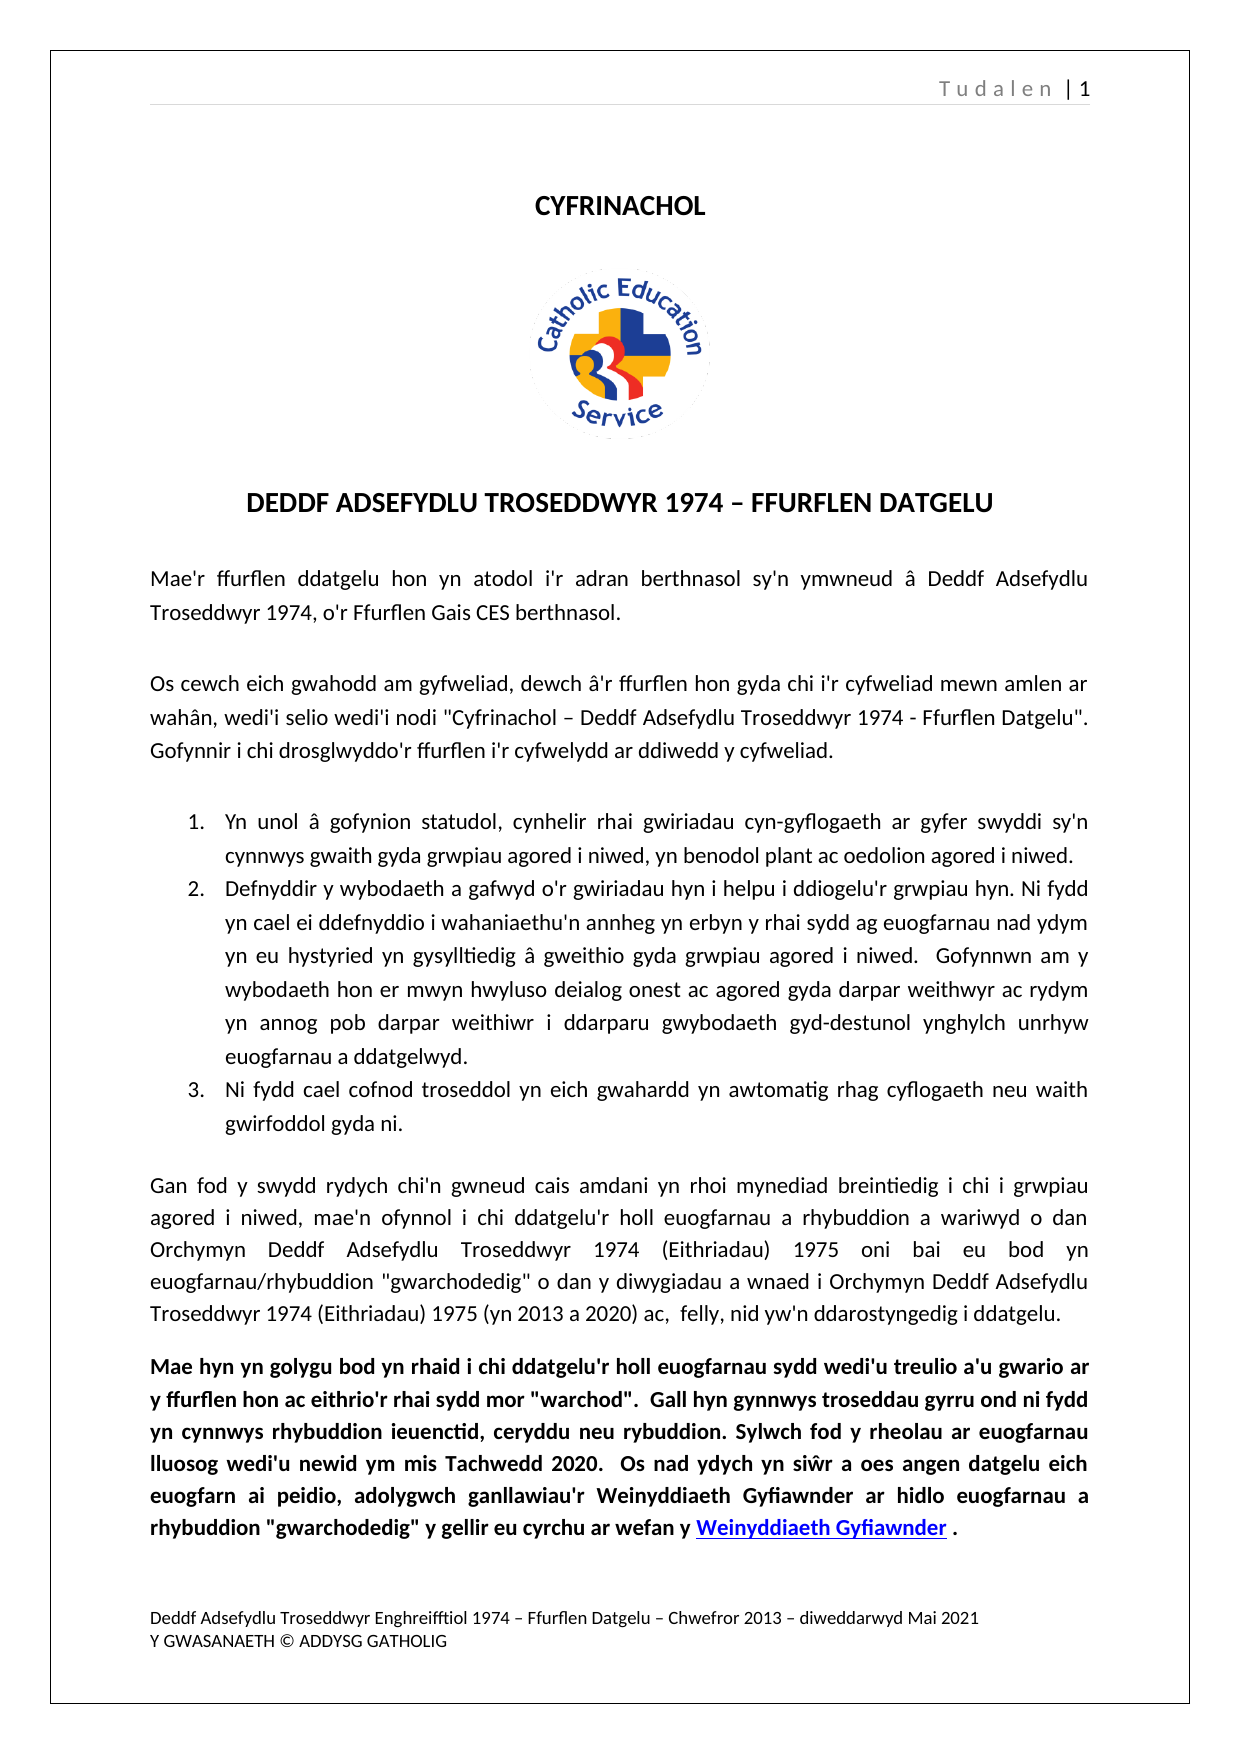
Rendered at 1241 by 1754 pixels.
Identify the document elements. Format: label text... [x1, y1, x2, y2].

list Yn unol â gofynion statudol, cynhelir rhai gwiriadau cyn-gyflogaeth ar gyfer swyddi sy'n cynnwys gwaith gyda grwpiau agored i niwed, yn benodol plant ac oedolion agored i niwed. [187, 807, 1090, 869]
title DEDDF ADSEFYDLU TROSEDDWYR 1974 – FFURFLEN DATGELU [150, 484, 1090, 520]
text Gan fod y swydd rydych chi'n gwneud cais amdani yn rhoi mynediad breintiedig i chi i grwpiau agored i niwed, mae'n ofynnol i chi ddatgelu'r holl euogfarnau a rhybuddion a wariwyd o dan Orchymyn Deddf Adsefydlu Troseddwyr 1974 (Eithriadau) 1975 oni bai eu bod yn euogfarnau/rhybuddion "gwarchodedig" o dan y diwygiadau a wnaed i Orchymyn Deddf Adsefydlu Troseddwyr 1974 (Eithriadau) 1975 (yn 2013 a 2020) ac, felly, nid yw'n ddarostyngedig i ddatgelu. [150, 1171, 1090, 1327]
list Defnyddir y wybodaeth a gafwyd o'r gwiriadau hyn i helpu i ddiogelu'r grwpiau hyn. Ni fydd yn cael ei ddefnyddio i wahaniaethu'n annheg yn erbyn y rhai sydd ag euogfarnau nad ydym yn eu hystyried yn gysylltiedig â gweithio gyda grwpiau agored i niwed. Gofynnwn am y wybodaeth hon er mwyn hwyluso deialog onest ac agored gyda darpar weithwyr ac rydym yn annog pob darpar weithiwr i ddarparu gwybodaeth gyd-destunol ynghylch unrhyw euogfarnau a ddatgelwyd. [187, 874, 1090, 1070]
text Os cewch eich gwahodd am gyfweliad, dewch â'r ffurflen hon gyda chi i'r cyfweliad mewn amlen ar wahân, wedi'i selio wedi'i nodi "Cyfrinachol – Deddf Adsefydlu Troseddwyr 1974 - Ffurflen Datgelu". Gofynnir i chi drosglwyddo'r ffurflen i'r cyfwelydd ar ddiwedd y cyfweliad. [150, 669, 1090, 764]
list Ni fydd cael cofnod troseddol yn eich gwahardd yn awtomatig rhag cyflogaeth neu waith gwirfoddol gyda ni. [187, 1076, 1090, 1137]
text Mae'r ffurflen ddatgelu hon yn atodol i'r adran berthnasol sy'n ymwneud â Deddf Adsefydlu Troseddwyr 1974, o'r Ffurflen Gais CES berthnasol. [150, 564, 1090, 626]
text Mae hyn yn golygu bod yn rhaid i chi ddatgelu'r holl euogfarnau sydd wedi'u treulio a'u gwario ar y ffurflen hon ac eithrio'r rhai sydd mor "warchod". Gall hyn gynnwys troseddau gyrru ond ni fydd yn cynnwys rhybuddion ieuenctid, ceryddu neu rybuddion. Sylwch fod y rheolau ar euogfarnau lluosog wedi'u newid ym mis Tachwedd 2020. Os nad ydych yn siŵr a oes angen datgelu eich euogfarn ai peidio, adolygwch ganllawiau'r Weinyddiaeth Gyfiawnder ar hidlo euogfarnau a rhybuddion "gwarchodedig" y gellir eu cyrchu ar wefan y Weinyddiaeth Gyfiawnder . [150, 1352, 1090, 1541]
title CYFRINACHOL [150, 187, 1090, 223]
picture [528, 267, 712, 441]
